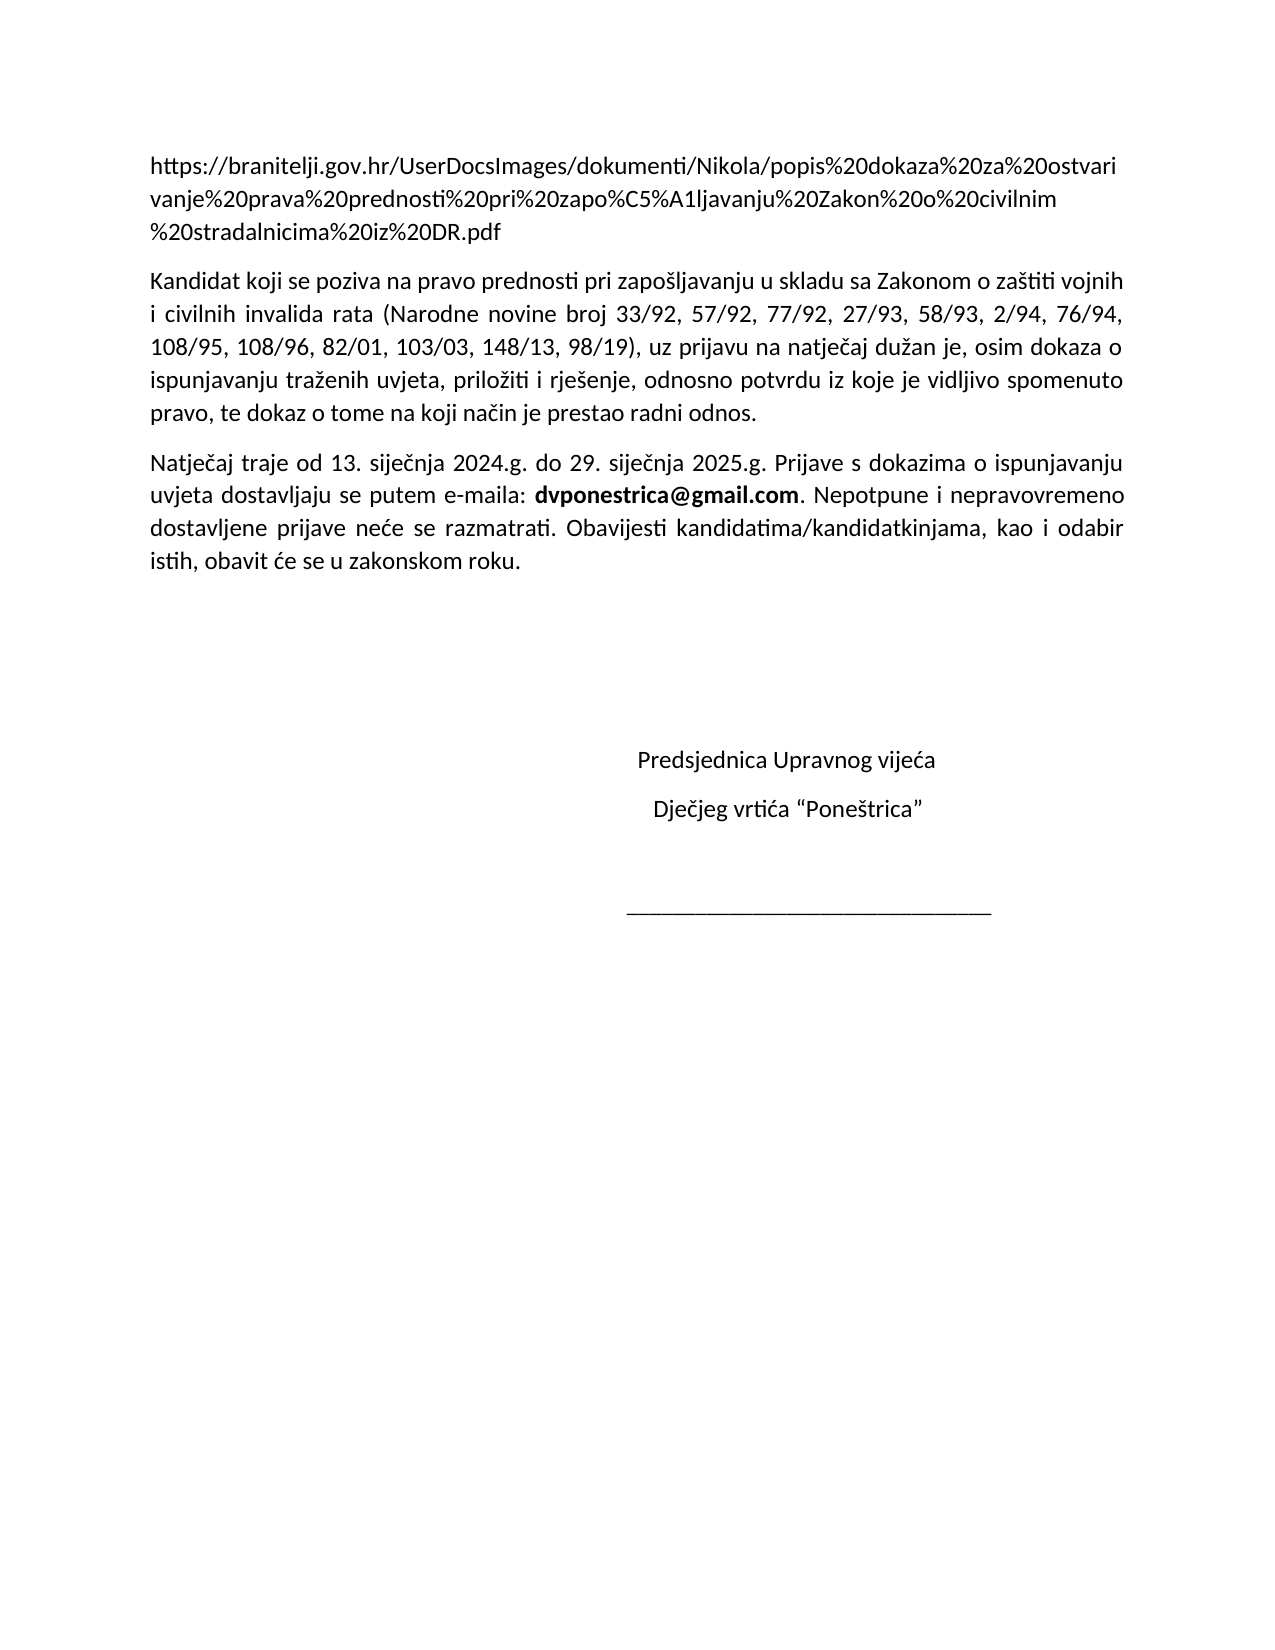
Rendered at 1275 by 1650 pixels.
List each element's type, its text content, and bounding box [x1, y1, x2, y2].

text Kandidat koji se poziva na pravo prednosti pri zapošljavanju u skladu sa Zakonom o zaštiti vojnih i civilnih invalida rata (Narodne novine broj 33/92, 57/92, 77/92, 27/93, 58/93, 2/94, 76/94, 108/95, 108/96, 82/01, 103/03, 148/13, 98/19), uz prijavu na natječaj dužan je, osim dokaza o ispunjavanju traženih uvjeta, priložiti i rješenje, odnosno potvrdu iz koje je vidljivo spomenuto pravo, te dokaz o tome na koji način je prestao radni odnos. [150, 265, 1125, 428]
text Predsjednica Upravnog vijeća [150, 744, 1125, 774]
text Dječjeg vrtića “Poneštrica” [150, 793, 1125, 824]
text ________________________________ [150, 890, 1125, 918]
text https://branitelji.gov.hr/UserDocsImages/dokumenti/Nikola/popis%20dokaza%20za%20ostvari vanje%20prava%20prednosti%20pri%20zapo%C5%A1ljavanju%20Zakon%20o%20civilnim%20stradalnicima%20iz%20DR.pdf [150, 150, 1125, 246]
text Natječaj traje od 13. siječnja 2024.g. do 29. siječnja 2025.g. Prijave s dokazima o ispunjavanju uvjeta dostavljaju se putem e-maila: dvponestrica@gmail.com. Nepotpune i nepravovremeno dostavljene prijave neće se razmatrati. Obavijesti kandidatima/kandidatkinjama, kao i odabir istih, obavit će se u zakonskom roku. [150, 447, 1125, 576]
